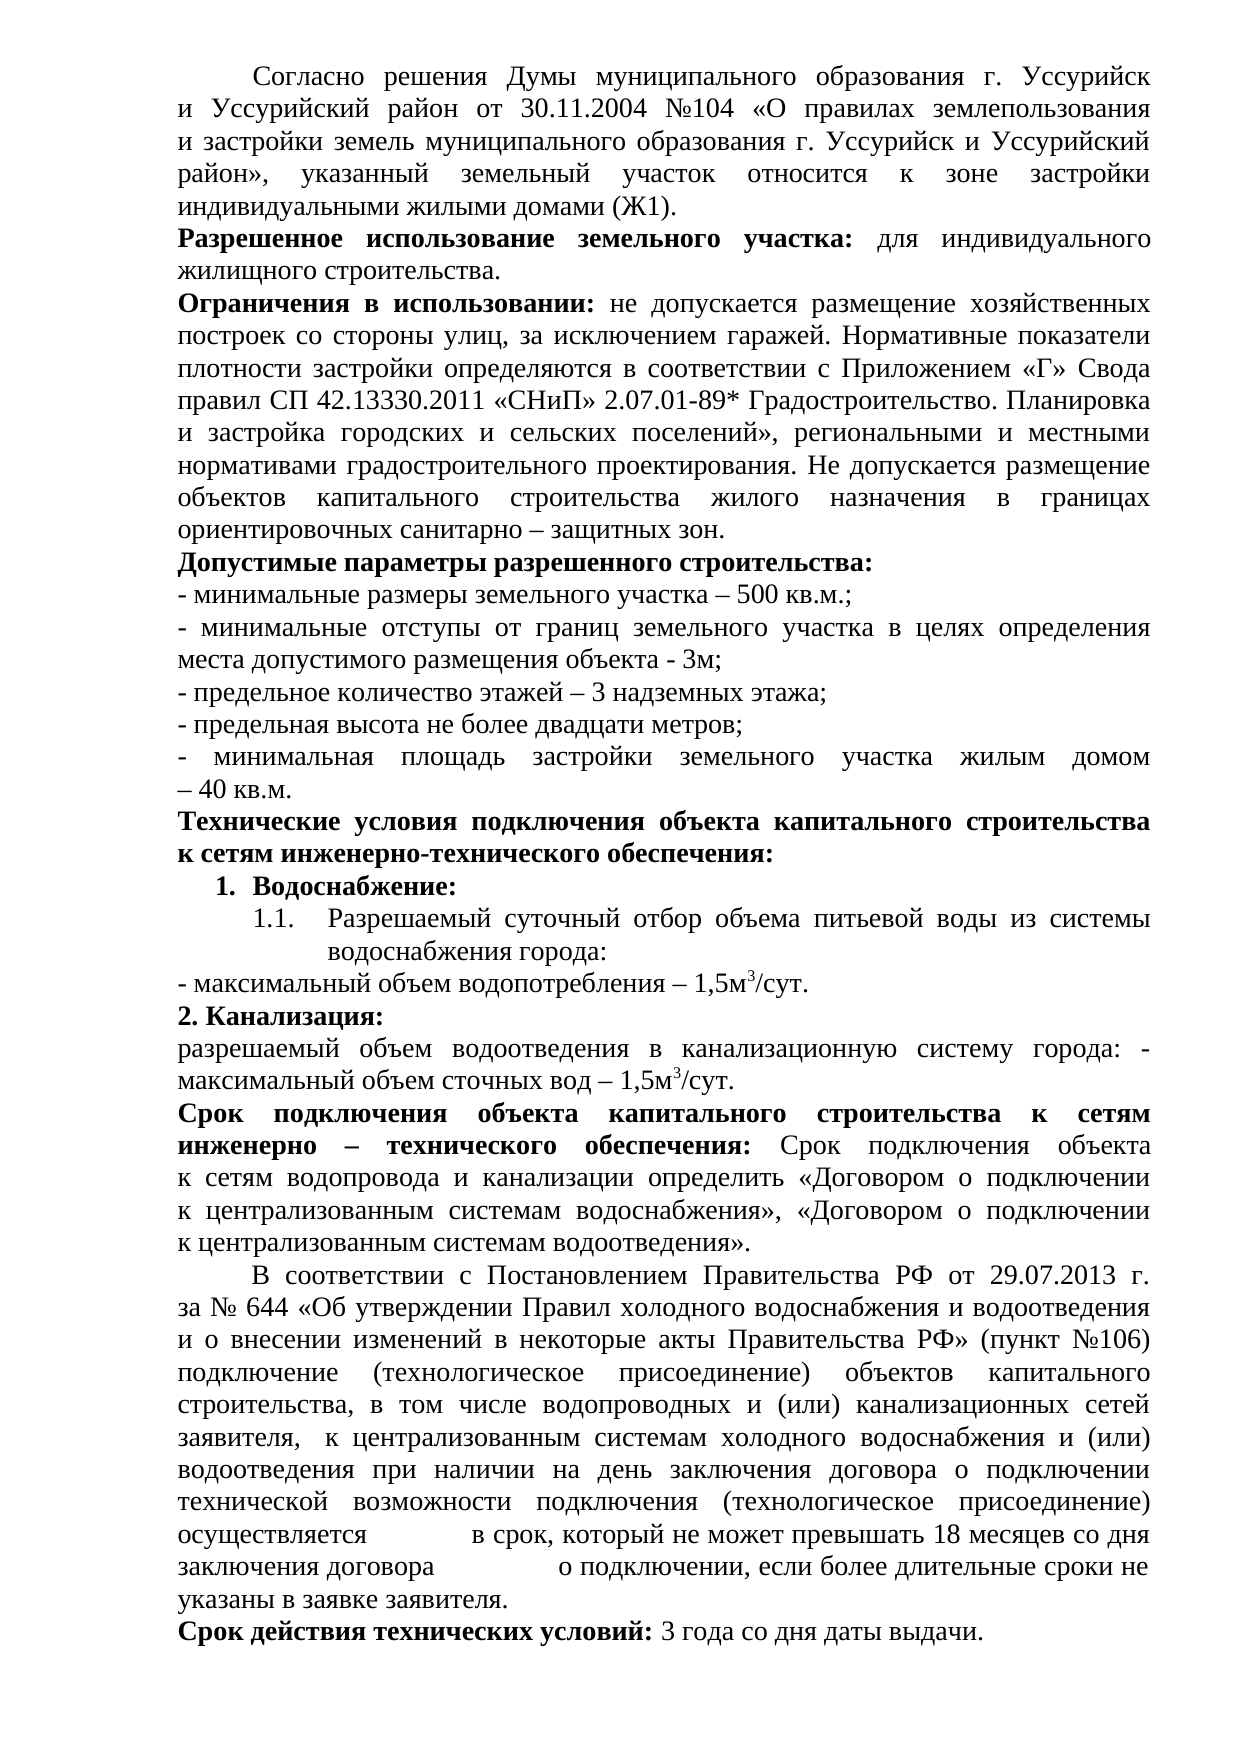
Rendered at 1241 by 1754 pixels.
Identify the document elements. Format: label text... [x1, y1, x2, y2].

list Водоснабжение: [215, 869, 1152, 901]
text Технические условия подключения объекта капитального строительства к сетям инженерно-технического обеспечения: [177, 804, 1152, 869]
text Срок подключения объекта капитального строительства к сетям инженерно – технического обеспечения: Срок подключения объекта к сетям водопровода и канализации определить «Договором о подключении к централизованным системам водоснабжения», «Договором о подключении к централизованным системам водоотведения». [177, 1096, 1152, 1258]
text Срок действия технических условий: 3 года со дня даты выдачи. [177, 1614, 1152, 1646]
text - предельное количество этажей – 3 надземных этажа; [177, 674, 1152, 707]
text Ограничения в использовании: не допускается размещение хозяйственных построек со стороны улиц, за исключением гаражей. Нормативные показатели плотности застройки определяются в соответствии с Приложением «Г» Свода правил СП 42.13330.2011 «СНиП» 2.07.01-89* Градостроительство. Планировка и застройка городских и сельских поселений», региональными и местными нормативами градостроительного проектирования. Не допускается размещение объектов капитального строительства жилого назначения в границах ориентировочных санитарно – защитных зон. [177, 286, 1152, 545]
text Допустимые параметры разрешенного строительства: [177, 545, 1152, 577]
text - минимальные размеры земельного участка – 500 кв.м.; [177, 577, 1152, 610]
text - предельная высота не более двадцати метров; [177, 707, 1152, 739]
text - минимальная площадь застройки земельного участка жилым домом – 40 кв.м. [177, 739, 1152, 804]
text - минимальные отступы от границ земельного участка в целях определения места допустимого размещения объекта - 3м; [177, 610, 1152, 674]
text - максимальный объем водопотребления – 1,5м3/сут. [177, 966, 1152, 998]
text разрешаемый объем водоотведения в канализационную систему города: - максимальный объем сточных вод – 1,5м3/сут. [177, 1031, 1152, 1096]
list Разрешаемый суточный отбор объема питьевой воды из системы водоснабжения города: [252, 901, 1152, 966]
text Разрешенное использование земельного участка: для индивидуального жилищного строительства. [177, 221, 1152, 286]
text В соответствии с Постановлением Правительства РФ от 29.07.2013 г. за № 644 «Об утверждении Правил холодного водоснабжения и водоотведения и о внесении изменений в некоторые акты Правительства РФ» (пункт №106) подключение (технологическое присоединение) объектов капитального строительства, в том числе водопроводных и (или) канализационных сетей заявителя, к централизованным системам холодного водоснабжения и (или) водоотведения при наличии на день заключения договора о подключении технической возможности подключения (технологическое присоединение) осуществляется в срок, который не может превышать 18 месяцев со дня заключения договора о подключении, если более длительные сроки не указаны в заявке заявителя. [177, 1258, 1152, 1614]
text Согласно решения Думы муниципального образования г. Уссурийск и Уссурийский район от 30.11.2004 №104 «О правилах землепользования и застройки земель муниципального образования г. Уссурийск и Уссурийский район», указанный земельный участок относится к зоне застройки индивидуальными жилыми домами (Ж1). [177, 59, 1152, 221]
text 2. Канализация: [177, 998, 1152, 1031]
